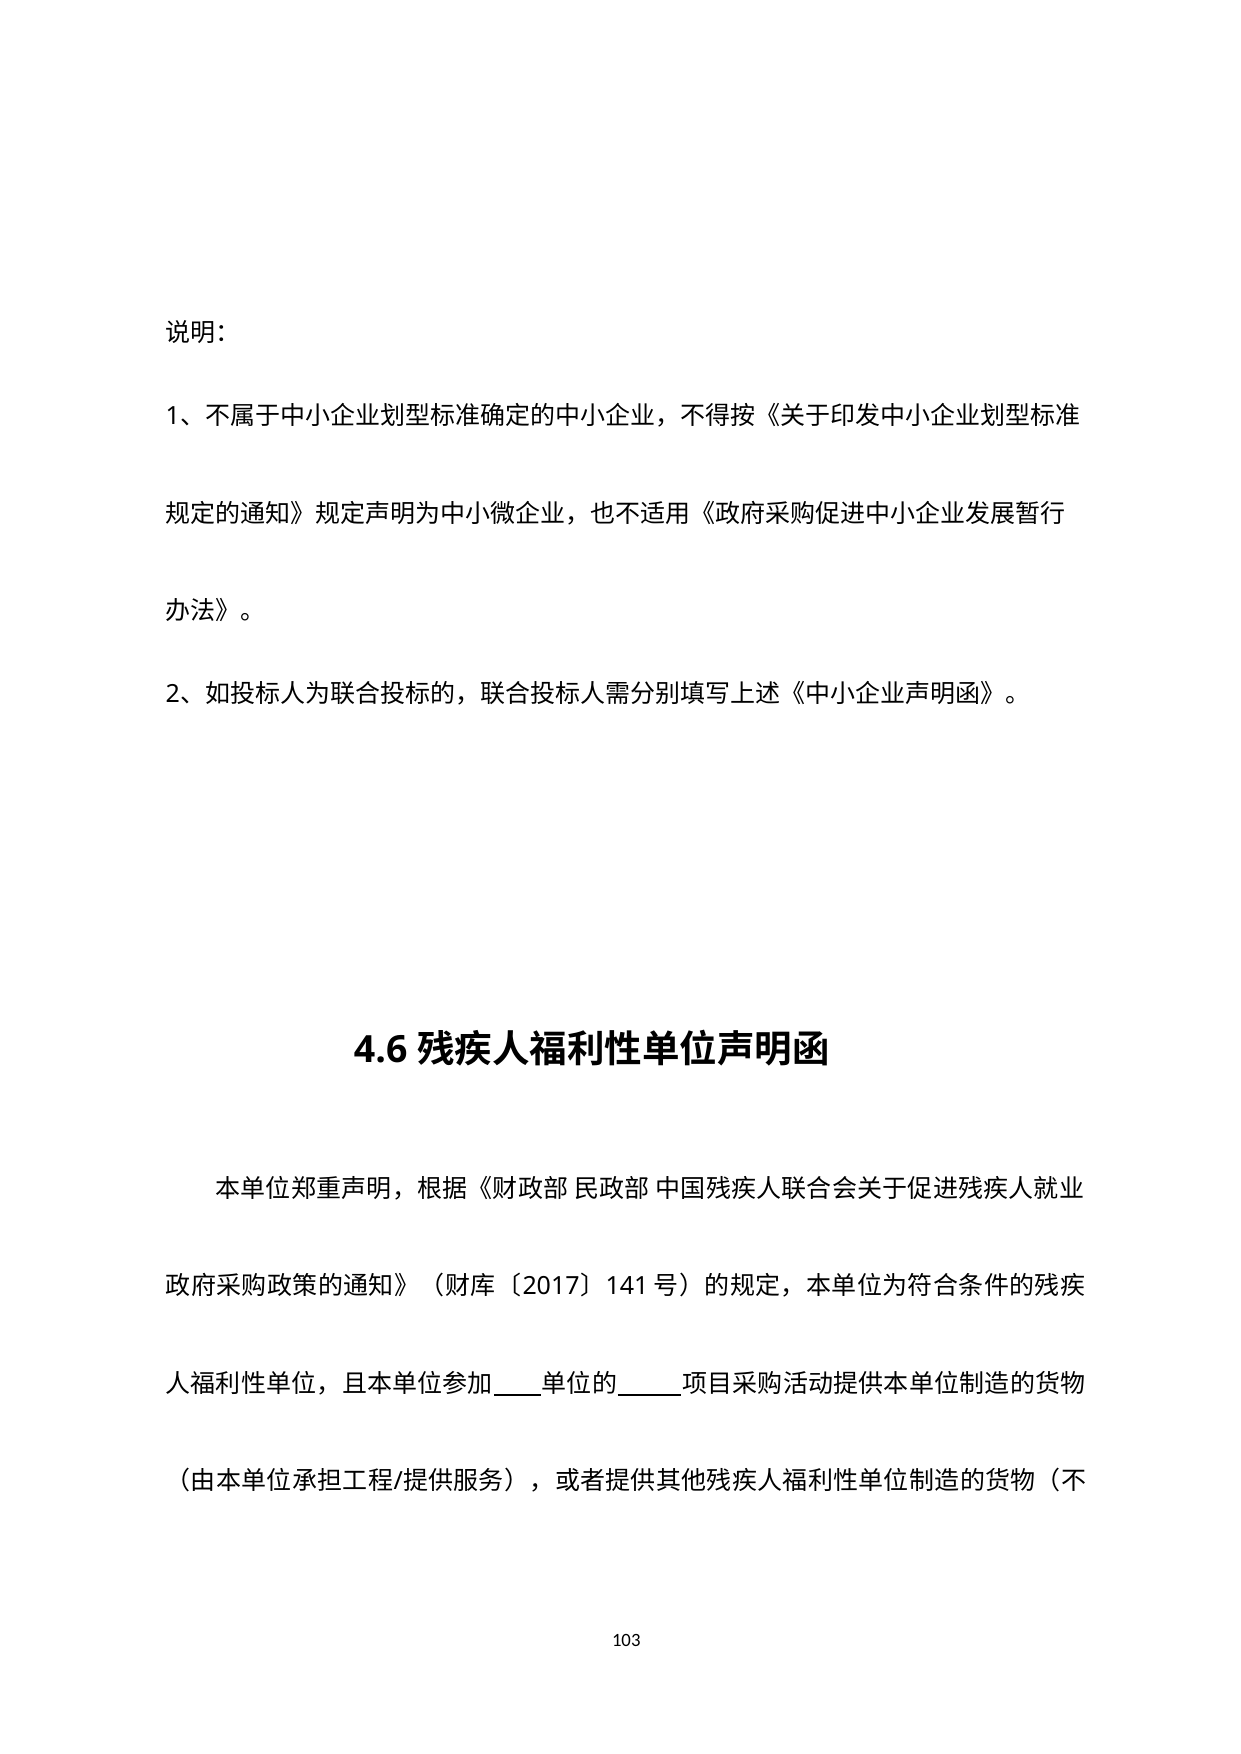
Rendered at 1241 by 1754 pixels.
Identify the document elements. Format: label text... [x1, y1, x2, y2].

text 1、不属于中小企业划型标准确定的中小企业，不得按《关于印发中小企业划型标准规定的通知》规定声明为中小微企业，也不适用《政府采购促进中小企业发展暂行办法》。 [165, 381, 1087, 641]
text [165, 1154, 1087, 1511]
text 4.6 残疾人福利性单位声明函 [165, 1014, 1087, 1079]
text 说明： [165, 298, 1087, 363]
text 2、如投标人为联合投标的，联合投标人需分别填写上述《中小企业声明函》。 [165, 659, 1087, 724]
